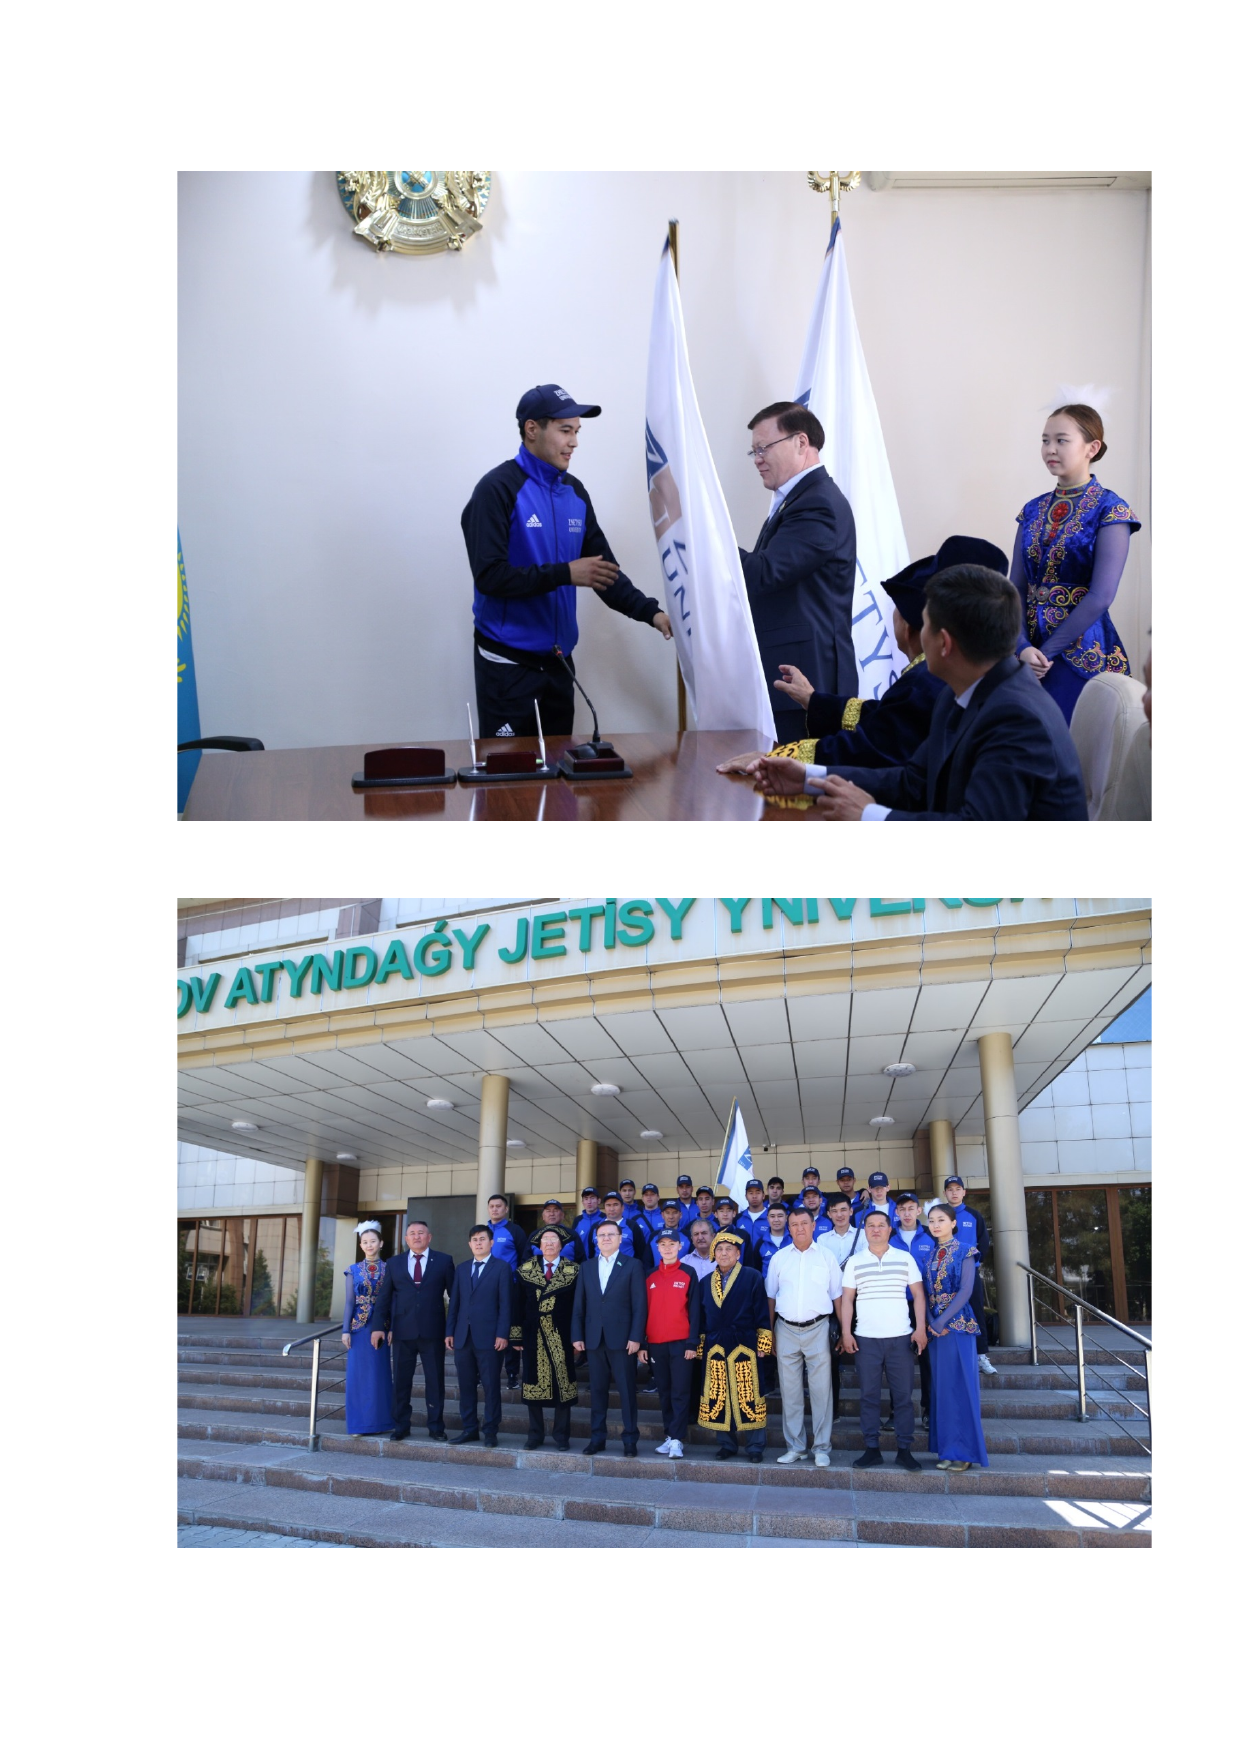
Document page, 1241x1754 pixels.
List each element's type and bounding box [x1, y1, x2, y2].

picture [177, 171, 1152, 821]
picture [177, 898, 1152, 1548]
